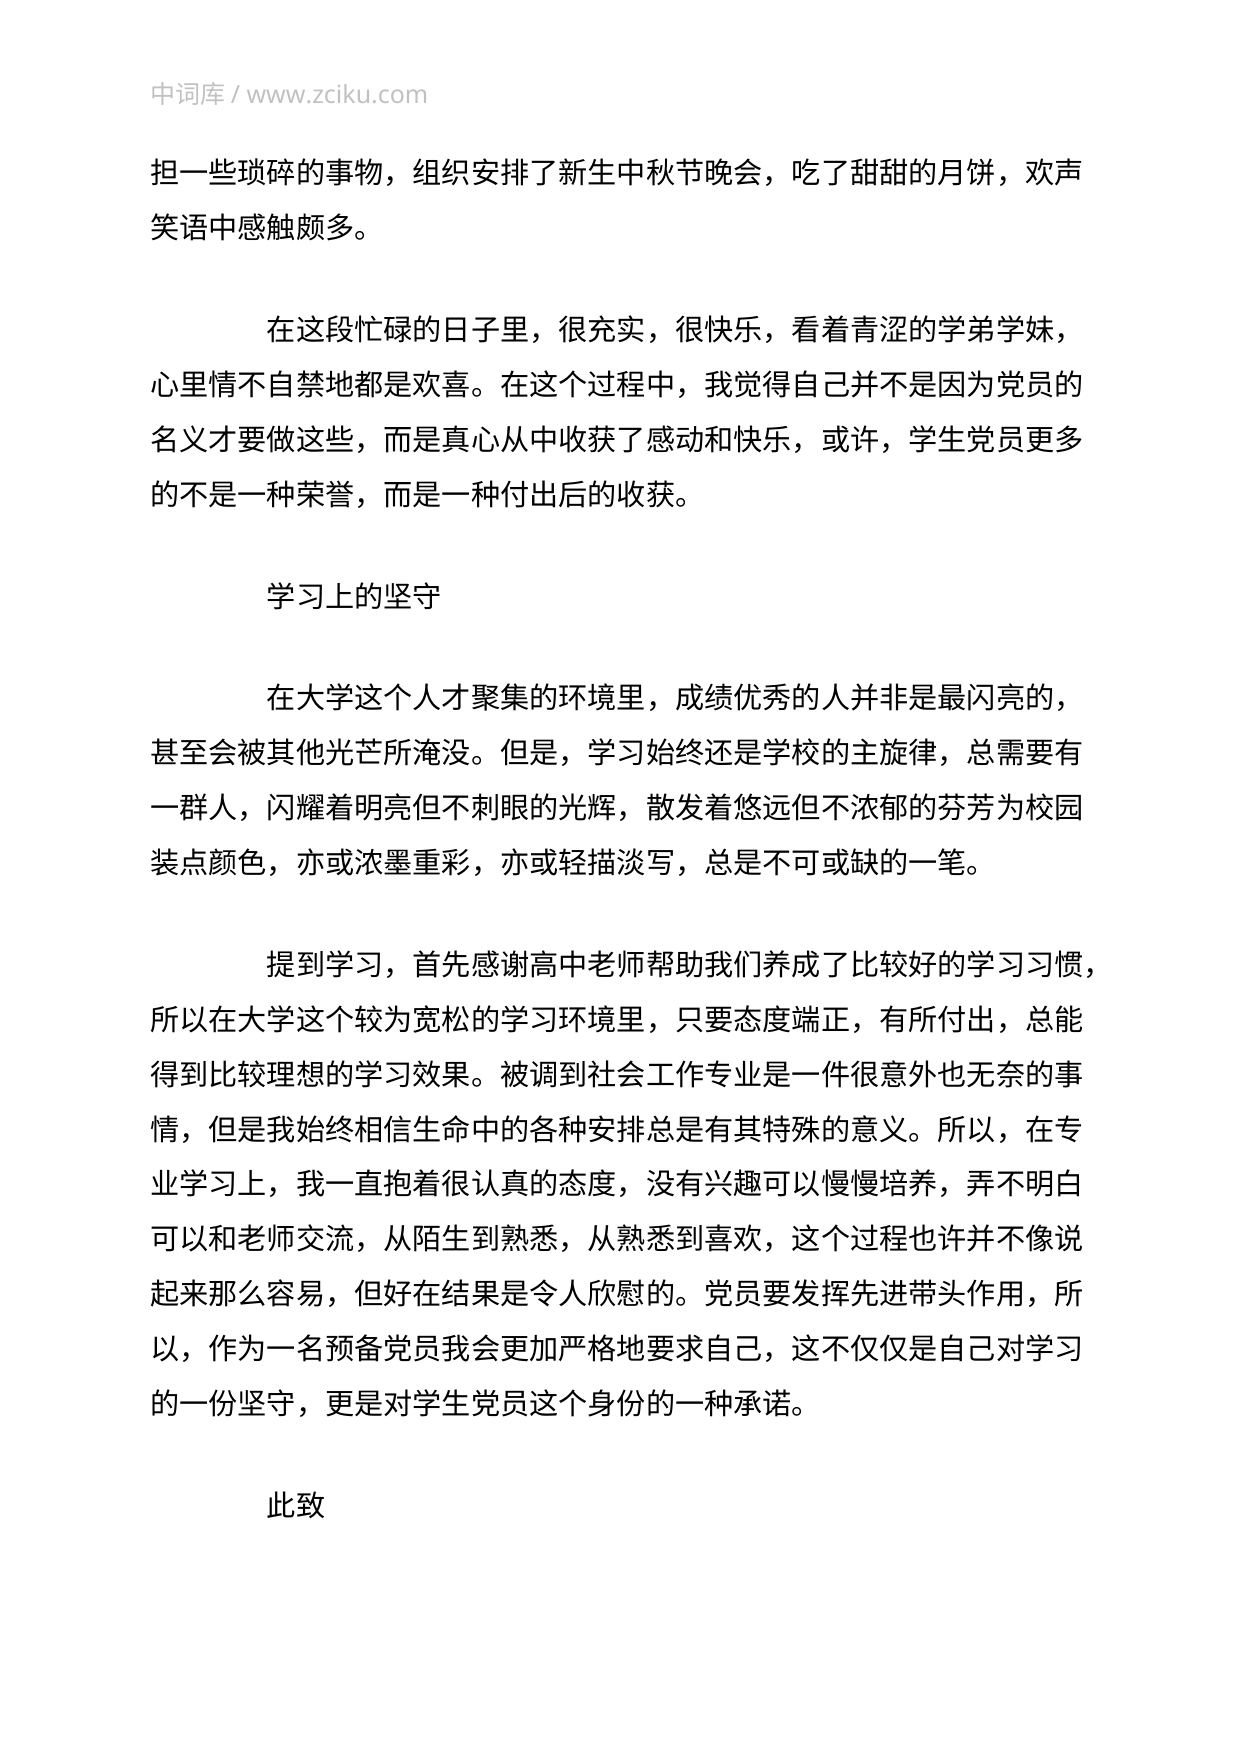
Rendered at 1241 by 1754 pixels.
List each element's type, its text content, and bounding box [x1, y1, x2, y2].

text 学习上的坚守 [150, 573, 1090, 615]
text 在这段忙碌的日子里，很充实，很快乐，看着青涩的学弟学妹，心里情不自禁地都是欢喜。在这个过程中，我觉得自己并不是因为党员的名义才要做这些，而是真心从中收获了感动和快乐，或许，学生党员更多的不是一种荣誉，而是一种付出后的收获。 [150, 307, 1090, 514]
text 在大学这个人才聚集的环境里，成绩优秀的人并非是最闪亮的，甚至会被其他光芒所淹没。但是，学习始终还是学校的主旋律，总需要有一群人，闪耀着明亮但不刺眼的光辉，散发着悠远但不浓郁的芬芳为校园装点颜色，亦或浓墨重彩，亦或轻描淡写，总是不可或缺的一笔。 [150, 675, 1090, 882]
text 提到学习，首先感谢高中老师帮助我们养成了比较好的学习习惯，所以在大学这个较为宽松的学习环境里，只要态度端正，有所付出，总能得到比较理想的学习效果。被调到社会工作专业是一件很意外也无奈的事情，但是我始终相信生命中的各种安排总是有其特殊的意义。所以，在专业学习上，我一直抱着很认真的态度，没有兴趣可以慢慢培养，弄不明白可以和老师交流，从陌生到熟悉，从熟悉到喜欢，这个过程也许并不像说起来那么容易，但好在结果是令人欣慰的。党员要发挥先进带头作用，所以，作为一名预备党员我会更加严格地要求自己，这不仅仅是自己对学习的一份坚守，更是对学生党员这个身份的一种承诺。 [150, 941, 1090, 1423]
text 此致 [150, 1482, 1090, 1524]
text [150, 150, 1090, 247]
